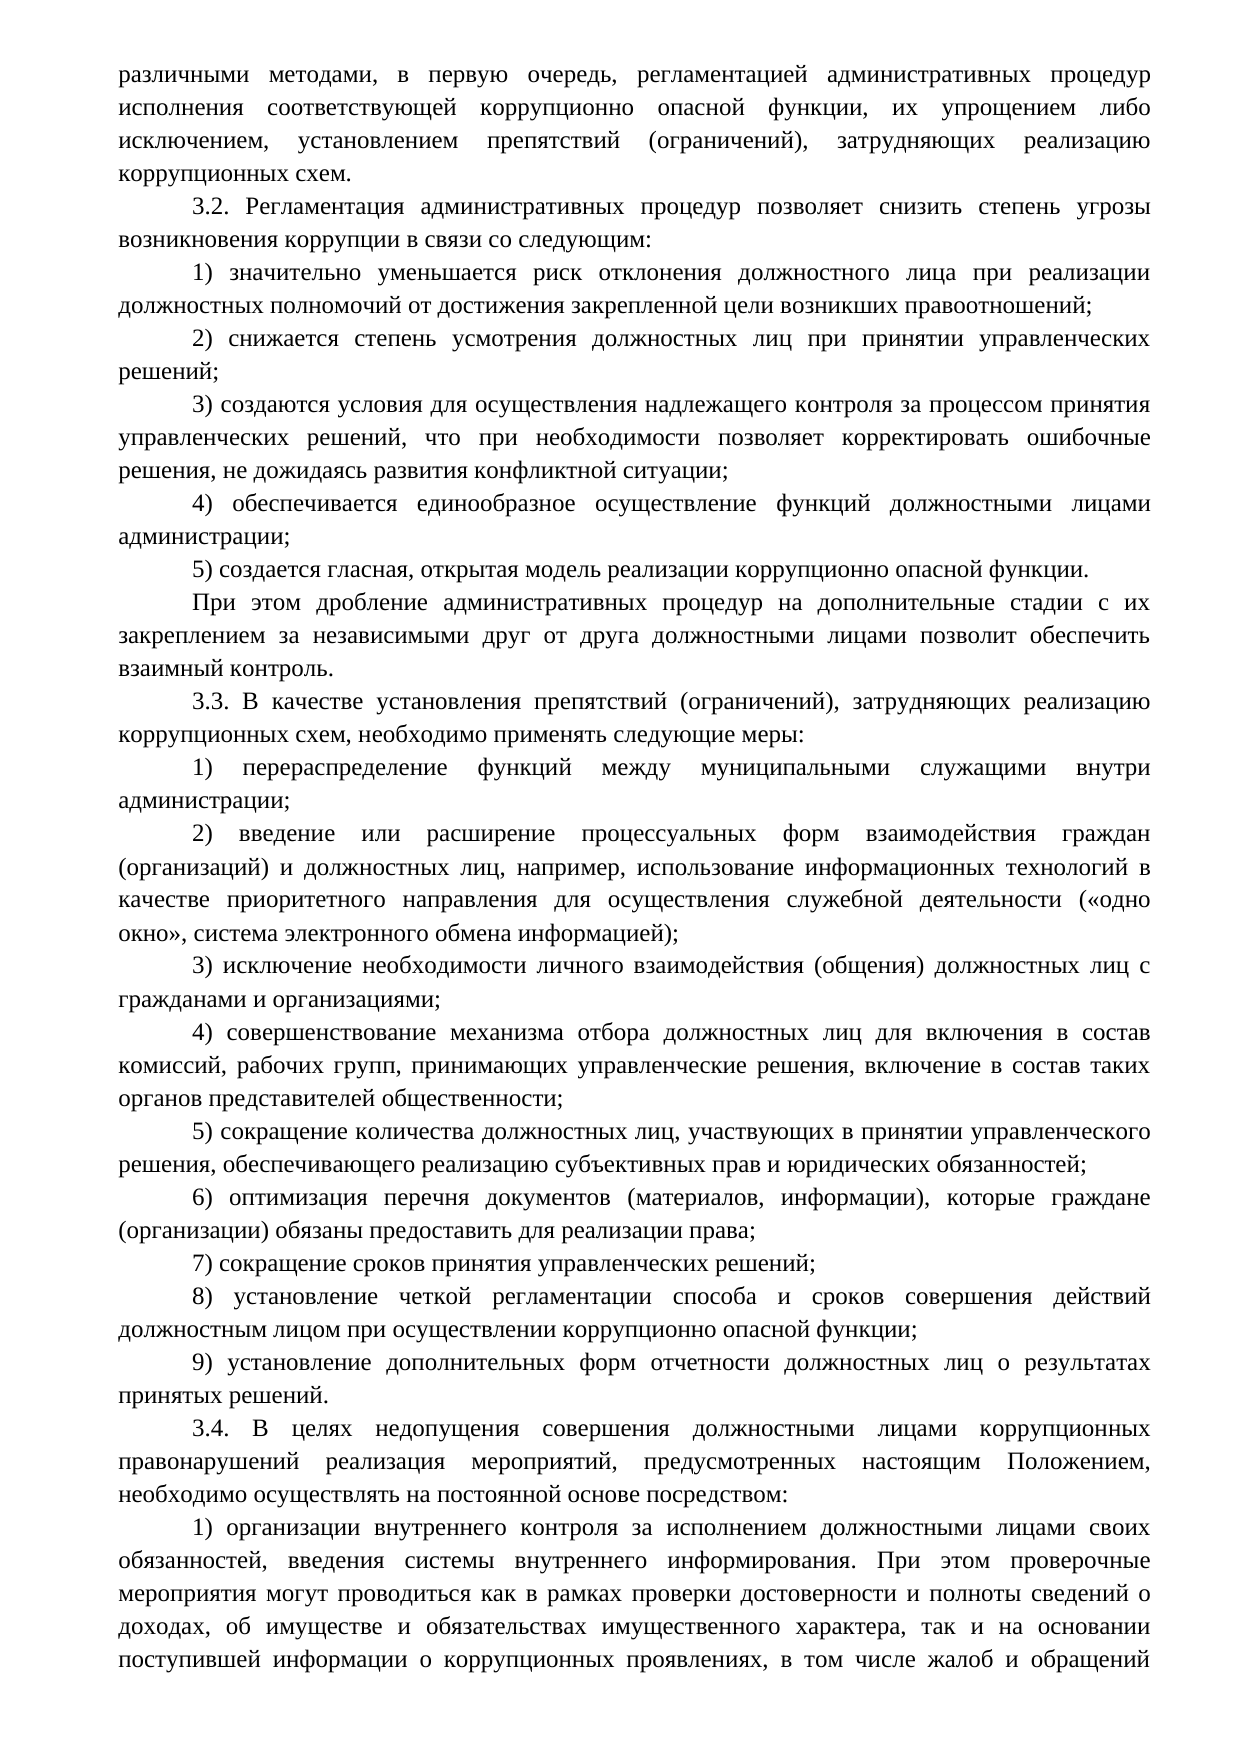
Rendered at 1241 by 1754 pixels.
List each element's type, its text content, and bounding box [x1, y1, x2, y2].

text 3.3. В качестве установления препятствий (ограничений), затрудняющих реализацию коррупционных схем, необходимо применять следующие меры: [118, 686, 1152, 748]
text 2) снижается степень усмотрения должностных лиц при принятии управленческих решений; [118, 323, 1152, 385]
text 3.2. Регламентация административных процедур позволяет снизить степень угрозы возникновения коррупции в связи со следующим: [118, 191, 1152, 253]
text 6) оптимизация перечня документов (материалов, информации), которые граждане (организации) обязаны предоставить для реализации права; [118, 1182, 1152, 1243]
text 7) сокращение сроков принятия управленческих решений; [118, 1248, 1152, 1277]
text 8) установление четкой регламентации способа и сроков совершения действий должностным лицом при осуществлении коррупционно опасной функции; [118, 1281, 1152, 1343]
text 1) перераспределение функций между муниципальными служащими внутри администрации; [118, 752, 1152, 814]
text 5) создается гласная, открытая модель реализации коррупционно опасной функции. [118, 554, 1152, 583]
text При этом дробление административных процедур на дополнительные стадии с их закреплением за независимыми друг от друга должностными лицами позволит обеспечить взаимный контроль. [118, 587, 1152, 682]
text 3) исключение необходимости личного взаимодействия (общения) должностных лиц с гражданами и организациями; [118, 951, 1152, 1012]
text 4) совершенствование механизма отбора должностных лиц для включения в состав комиссий, рабочих групп, принимающих управленческие решения, включение в состав таких органов представителей общественности; [118, 1017, 1152, 1111]
text 3.4. В целях недопущения совершения должностными лицами коррупционных правонарушений реализация мероприятий, предусмотренных настоящим Положением, необходимо осуществлять на постоянной основе посредством: [118, 1413, 1152, 1508]
text 2) введение или расширение процессуальных форм взаимодействия граждан (организаций) и должностных лиц, например, использование информационных технологий в качестве приоритетного направления для осуществления служебной деятельности («одно окно», система электронного обмена информацией); [118, 818, 1152, 946]
text 3) создаются условия для осуществления надлежащего контроля за процессом принятия управленческих решений, что при необходимости позволяет корректировать ошибочные решения, не дожидаясь развития конфликтной ситуации; [118, 389, 1152, 484]
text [118, 1512, 1152, 1673]
text 4) обеспечивается единообразное осуществление функций должностными лицами администрации; [118, 488, 1152, 550]
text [118, 59, 1152, 187]
text 1) значительно уменьшается риск отклонения должностного лица при реализации должностных полномочий от достижения закрепленной цели возникших правоотношений; [118, 257, 1152, 319]
text 5) сокращение количества должностных лиц, участвующих в принятии управленческого решения, обеспечивающего реализацию субъективных прав и юридических обязанностей; [118, 1116, 1152, 1177]
text 9) установление дополнительных форм отчетности должностных лиц о результатах принятых решений. [118, 1347, 1152, 1409]
